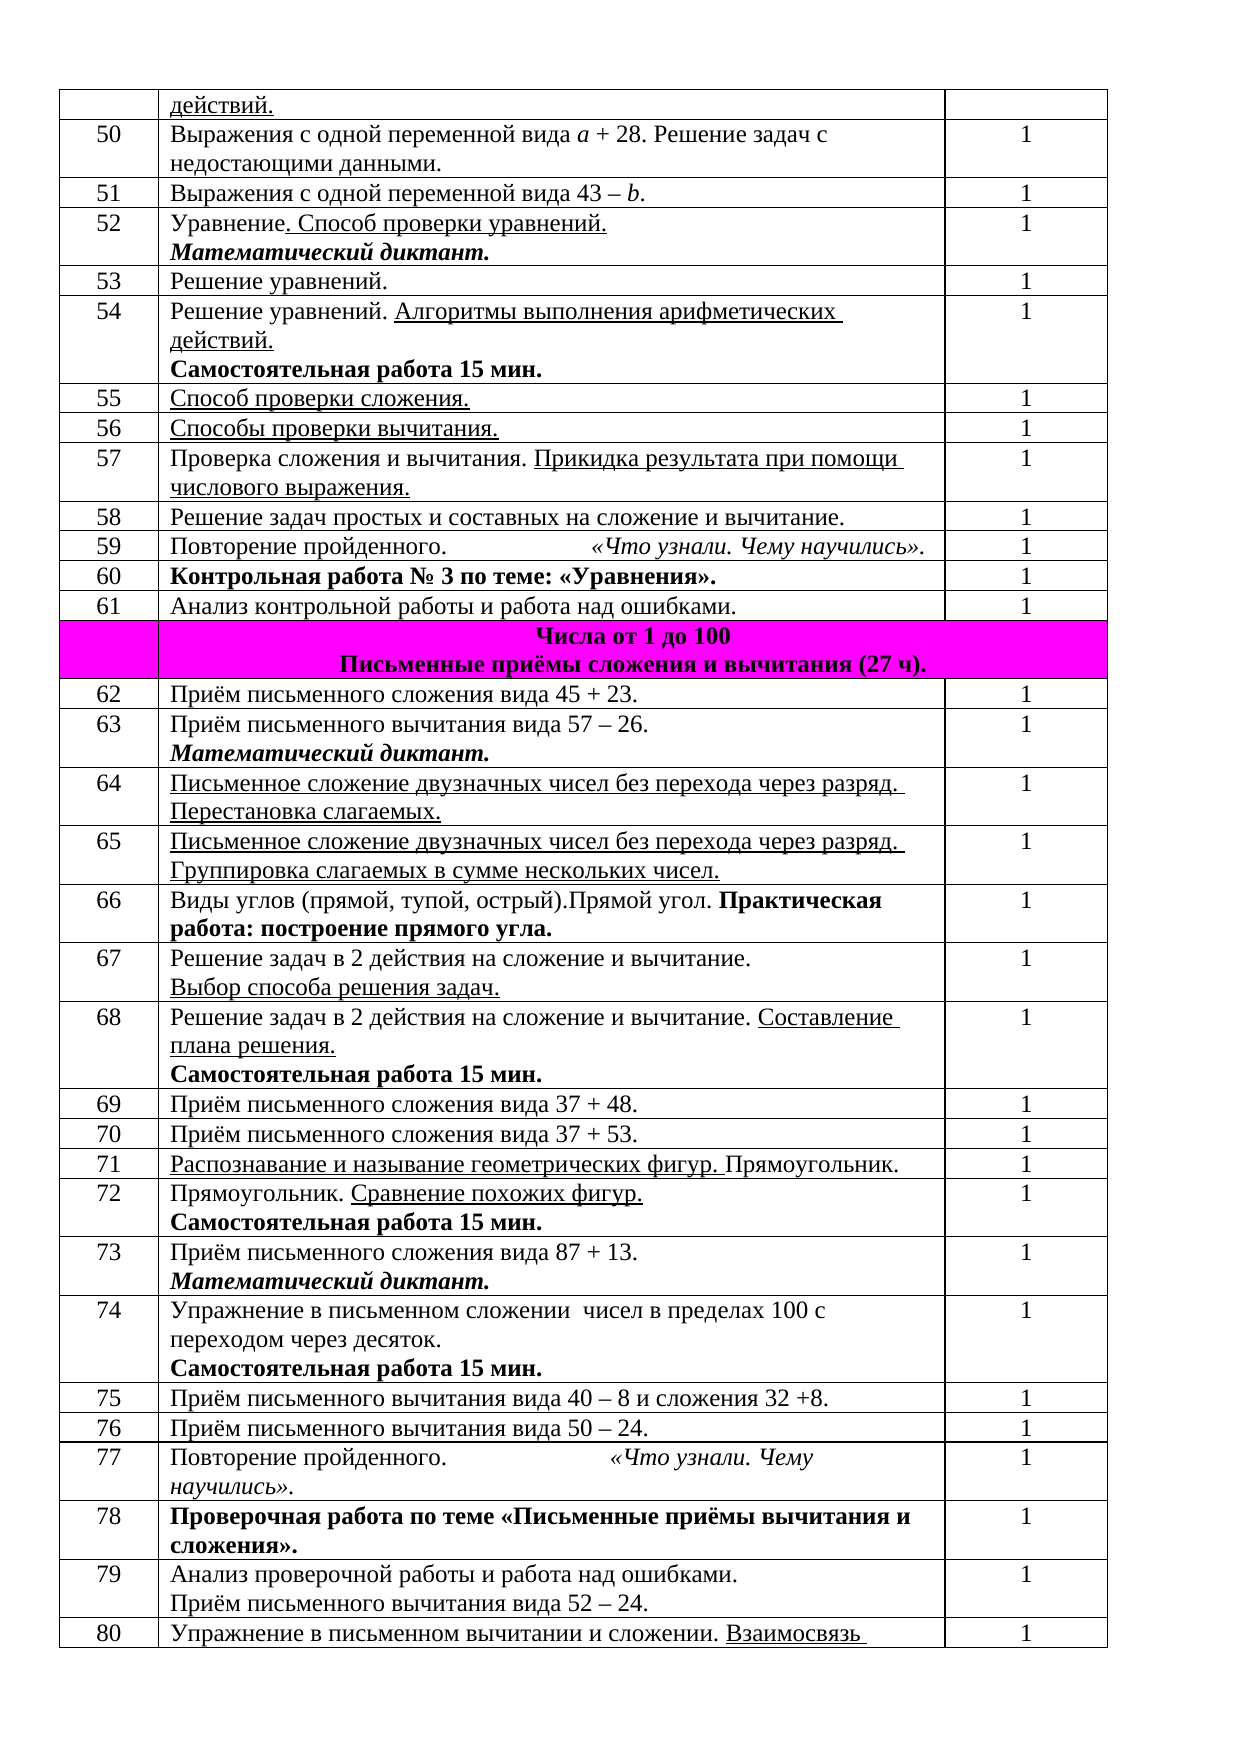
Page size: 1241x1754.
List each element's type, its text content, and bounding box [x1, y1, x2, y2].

table_cell Проверка сложения и вычитания. Прикидка результата при помощи числового выражения. [159, 443, 944, 501]
table_cell Виды углов (прямой, тупой, острый).Прямой угол. Практическая работа: построение прямого угла. [159, 885, 944, 942]
table_cell 50 [60, 120, 158, 177]
table_cell Контрольная работа № 3 по теме: «Уравнения». [159, 561, 944, 590]
table_cell Приём письменного вычитания вида 57 – 26. Математический диктант. [159, 709, 944, 767]
table_cell 54 [60, 296, 158, 382]
table_cell 51 [60, 178, 158, 207]
table_cell Распознавание и называние геометрических фигур. Прямоугольник. [159, 1149, 944, 1177]
table_cell Приём письменного сложения вида 37 + 53. [159, 1119, 944, 1148]
table_cell 63 [60, 709, 158, 767]
table_cell Способ проверки сложения. [159, 384, 944, 412]
table_cell 55 [60, 384, 158, 412]
table_cell Решение задач в 2 действия на сложение и вычитание. Выбор способа решения задач. [159, 943, 944, 1001]
table_cell 1 [946, 1443, 1107, 1500]
table_cell 72 [60, 1179, 158, 1236]
table_cell 73 [60, 1237, 158, 1294]
table_cell Повторение пройденного. «Что узнали. Чему научились». [159, 531, 944, 560]
table_cell 1 [946, 709, 1107, 767]
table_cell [159, 1618, 944, 1647]
table_cell Решение задач простых и составных на сложение и вычитание. [159, 502, 944, 530]
table_cell 53 [60, 266, 158, 295]
table_cell 59 [60, 531, 158, 560]
table_cell Уравнение. Способ проверки уравнений. Математический диктант. [159, 208, 944, 265]
table_cell 1 [946, 266, 1107, 295]
table_cell 66 [60, 885, 158, 942]
table_cell 70 [60, 1119, 158, 1148]
table_cell 65 [60, 826, 158, 884]
table_cell 1 [946, 296, 1107, 382]
table_cell Повторение пройденного. «Что узнали. Чему научились». [159, 1443, 944, 1500]
table_cell Приём письменного вычитания вида 50 – 24. [159, 1413, 944, 1441]
table_cell Упражнение в письменном сложении чисел в пределах 100 с переходом через десяток. Самостоятельная работа 15 мин. [159, 1296, 944, 1382]
table_cell 49 [60, 90, 158, 118]
table_cell Письменное сложение двузначных чисел без перехода через разряд. Группировка слагаемых в сумме нескольких чисел. [159, 826, 944, 884]
table_cell 1 [946, 679, 1107, 708]
table_cell 1 [946, 885, 1107, 942]
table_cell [159, 90, 944, 118]
table_cell Приём письменного сложения вида 45 + 23. [159, 679, 944, 708]
table_cell 74 [60, 1296, 158, 1382]
table_cell Приём письменного сложения вида 87 + 13. Математический диктант. [159, 1237, 944, 1294]
table_cell 1 [946, 1560, 1107, 1617]
table_cell 1 [946, 943, 1107, 1001]
table_cell 1 [946, 120, 1107, 177]
table_cell 80 [60, 1618, 158, 1647]
table_cell 1 [946, 1618, 1107, 1647]
table_cell 1 [946, 208, 1107, 265]
table_cell 1 [946, 384, 1107, 412]
table_cell 1 [946, 90, 1107, 118]
table_cell 52 [60, 208, 158, 265]
table_cell 67 [60, 943, 158, 1001]
table_cell 1 [946, 413, 1107, 442]
table_cell Анализ проверочной работы и работа над ошибками. Приём письменного вычитания вида 52 – 24. [159, 1560, 944, 1617]
table_cell Решение уравнений. Алгоритмы выполнения арифметических действий. Самостоятельная работа 15 мин. [159, 296, 944, 382]
table_cell 78 [60, 1501, 158, 1558]
table_cell 1 [946, 1383, 1107, 1412]
table_cell Решение задач в 2 действия на сложение и вычитание. Составление плана решения. Самостоятельная работа 15 мин. [159, 1002, 944, 1088]
table_cell 69 [60, 1089, 158, 1118]
table_cell 79 [60, 1560, 158, 1617]
table_cell Прямоугольник. Сравнение похожих фигур. Самостоятельная работа 15 мин. [159, 1179, 944, 1236]
table_cell 1 [946, 443, 1107, 501]
table_cell Решение уравнений. [159, 266, 944, 295]
table_cell 56 [60, 413, 158, 442]
table_cell 77 [60, 1443, 158, 1500]
table_cell 1 [946, 1296, 1107, 1382]
table_cell 57 [60, 443, 158, 501]
table_cell 1 [946, 826, 1107, 884]
table_cell Выражения с одной переменной вида 43 – b. [159, 178, 944, 207]
table_cell 1 [946, 591, 1107, 620]
table_cell 1 [946, 1089, 1107, 1118]
table_cell 1 [946, 531, 1107, 560]
table_cell Анализ контрольной работы и работа над ошибками. [159, 591, 944, 620]
table_cell 1 [946, 768, 1107, 825]
table_cell 1 [946, 1501, 1107, 1558]
table_cell 60 [60, 561, 158, 590]
table_cell Приём письменного сложения вида 37 + 48. [159, 1089, 944, 1118]
table_cell 76 [60, 1413, 158, 1441]
table_cell Числа от 1 до 100 Письменные приёмы сложения и вычитания (27 ч). [159, 621, 1107, 678]
table_cell 1 [946, 1413, 1107, 1441]
table_cell Приём письменного вычитания вида 40 – 8 и сложения 32 +8. [159, 1383, 944, 1412]
table_cell Способы проверки вычитания. [159, 413, 944, 442]
table_cell [60, 621, 158, 678]
table_cell 58 [60, 502, 158, 530]
table_cell 62 [60, 679, 158, 708]
table_cell Выражения с одной переменной вида а + 28. Решение задач с недостающими данными. [159, 120, 944, 177]
table_cell 1 [946, 1119, 1107, 1148]
table_cell 1 [946, 1149, 1107, 1177]
table_cell 1 [946, 1237, 1107, 1294]
table_cell 71 [60, 1149, 158, 1177]
table_cell 75 [60, 1383, 158, 1412]
table_cell 1 [946, 1179, 1107, 1236]
table_cell 64 [60, 768, 158, 825]
table_cell 1 [946, 178, 1107, 207]
table_cell Проверочная работа по теме «Письменные приёмы вычитания и сложения». [159, 1501, 944, 1558]
table_cell 1 [946, 561, 1107, 590]
table_cell 1 [946, 1002, 1107, 1088]
table_cell 68 [60, 1002, 158, 1088]
table_cell 1 [946, 502, 1107, 530]
table_cell Письменное сложение двузначных чисел без перехода через разряд. Перестановка слагаемых. [159, 768, 944, 825]
table_cell 61 [60, 591, 158, 620]
